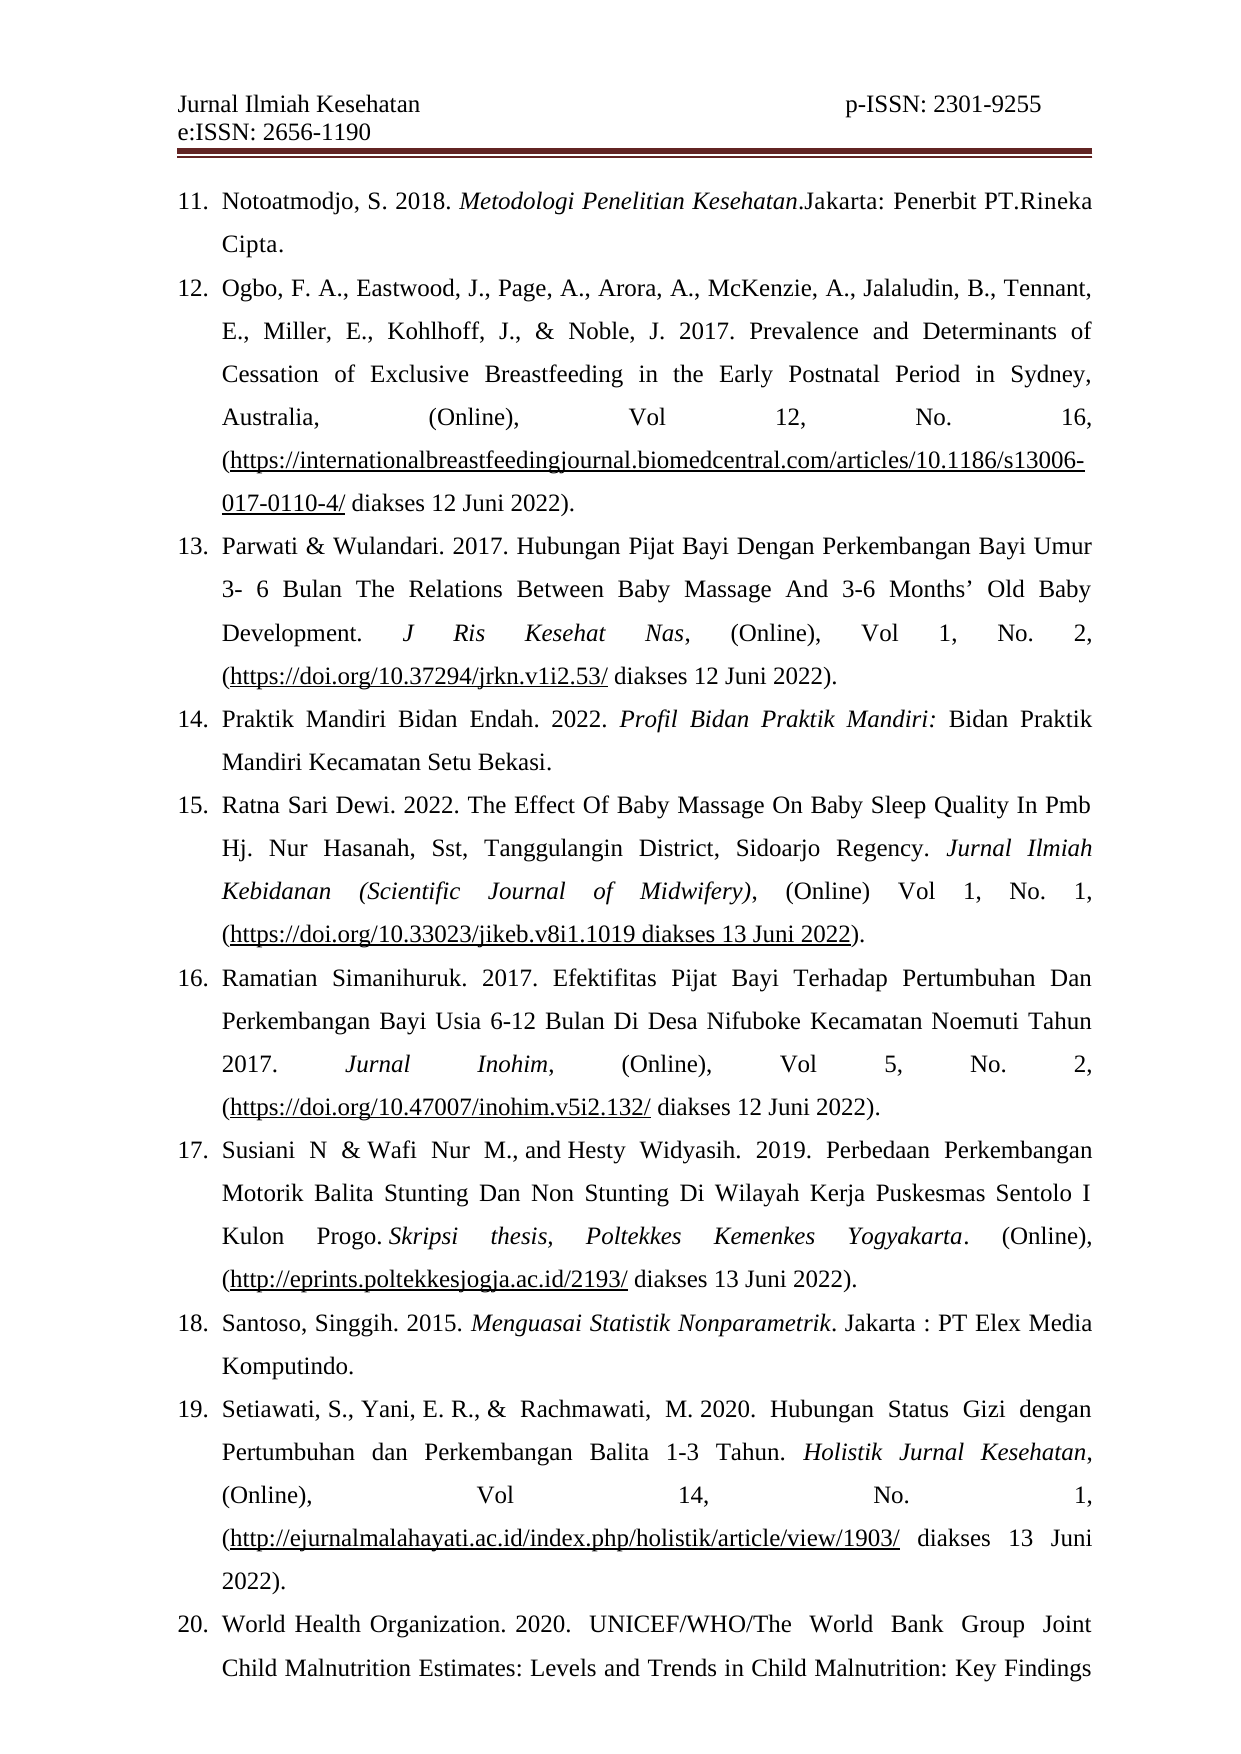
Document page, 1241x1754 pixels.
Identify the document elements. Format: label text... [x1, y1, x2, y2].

list Ramatian Simanihuruk. 2017. Efektifitas Pijat Bayi Terhadap Pertumbuhan Dan Perkembangan Bayi Usia 6-12 Bulan Di Desa Nifuboke Kecamatan Noemuti Tahun 2017. Jurnal Inohim, (Online), Vol 5, No. 2, (https://doi.org/10.47007/inohim.v5i2.132/ diakses 12 Juni 2022). [177, 963, 1092, 1121]
list Setiawati, S., Yani, E. R., & Rachmawati, M. 2020. Hubungan Status Gizi dengan Pertumbuhan dan Perkembangan Balita 1-3 Tahun. Holistik Jurnal Kesehatan, (Online), Vol 14, No. 1, (http://ejurnalmalahayati.ac.id/index.php/holistik/article/view/1903/ diakses 13 Juni 2022). [177, 1394, 1092, 1595]
list Ogbo, F. A., Eastwood, J., Page, A., Arora, A., McKenzie, A., Jalaludin, B., Tennant, E., Miller, E., Kohlhoff, J., & Noble, J. 2017. Prevalence and Determinants of Cessation of Exclusive Breastfeeding in the Early Postnatal Period in Sydney, Australia, (Online), Vol 12, No. 16, (https://internationalbreastfeedingjournal.biomedcentral.com/articles/10.1186/s13006-017-0110-4/ diakses 12 Juni 2022). [177, 273, 1092, 517]
list Notoatmodjo, S. 2018. Metodologi Penelitian Kesehatan.Jakarta: Penerbit PT.Rineka Cipta. [177, 186, 1092, 258]
list Santoso, Singgih. 2015. Menguasai Statistik Nonparametrik. Jakarta : PT Elex Media Komputindo. [177, 1308, 1092, 1379]
list Praktik Mandiri Bidan Endah. 2022. Profil Bidan Praktik Mandiri: Bidan Praktik Mandiri Kecamatan Setu Bekasi. [177, 704, 1092, 776]
list Susiani N & Wafi Nur M., and Hesty Widyasih. 2019. Perbedaan Perkembangan Motorik Balita Stunting Dan Non Stunting Di Wilayah Kerja Puskesmas Sentolo I Kulon Progo. Skripsi thesis, Poltekkes Kemenkes Yogyakarta. (Online), (http://eprints.poltekkesjogja.ac.id/2193/ diakses 13 Juni 2022). [177, 1135, 1092, 1293]
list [177, 1609, 1092, 1681]
list Ratna Sari Dewi. 2022. The Effect Of Baby Massage On Baby Sleep Quality In Pmb Hj. Nur Hasanah, Sst, Tanggulangin District, Sidoarjo Regency. Jurnal Ilmiah Kebidanan (Scientific Journal of Midwifery), (Online) Vol 1, No. 1, (https://doi.org/10.33023/jikeb.v8i1.1019 diakses 13 Juni 2022). [177, 790, 1092, 948]
list Parwati & Wulandari. 2017. Hubungan Pijat Bayi Dengan Perkembangan Bayi Umur 3- 6 Bulan The Relations Between Baby Massage And 3-6 Months’ Old Baby Development. J Ris Kesehat Nas, (Online), Vol 1, No. 2, (https://doi.org/10.37294/jrkn.v1i2.53/ diakses 12 Juni 2022). [177, 531, 1092, 689]
